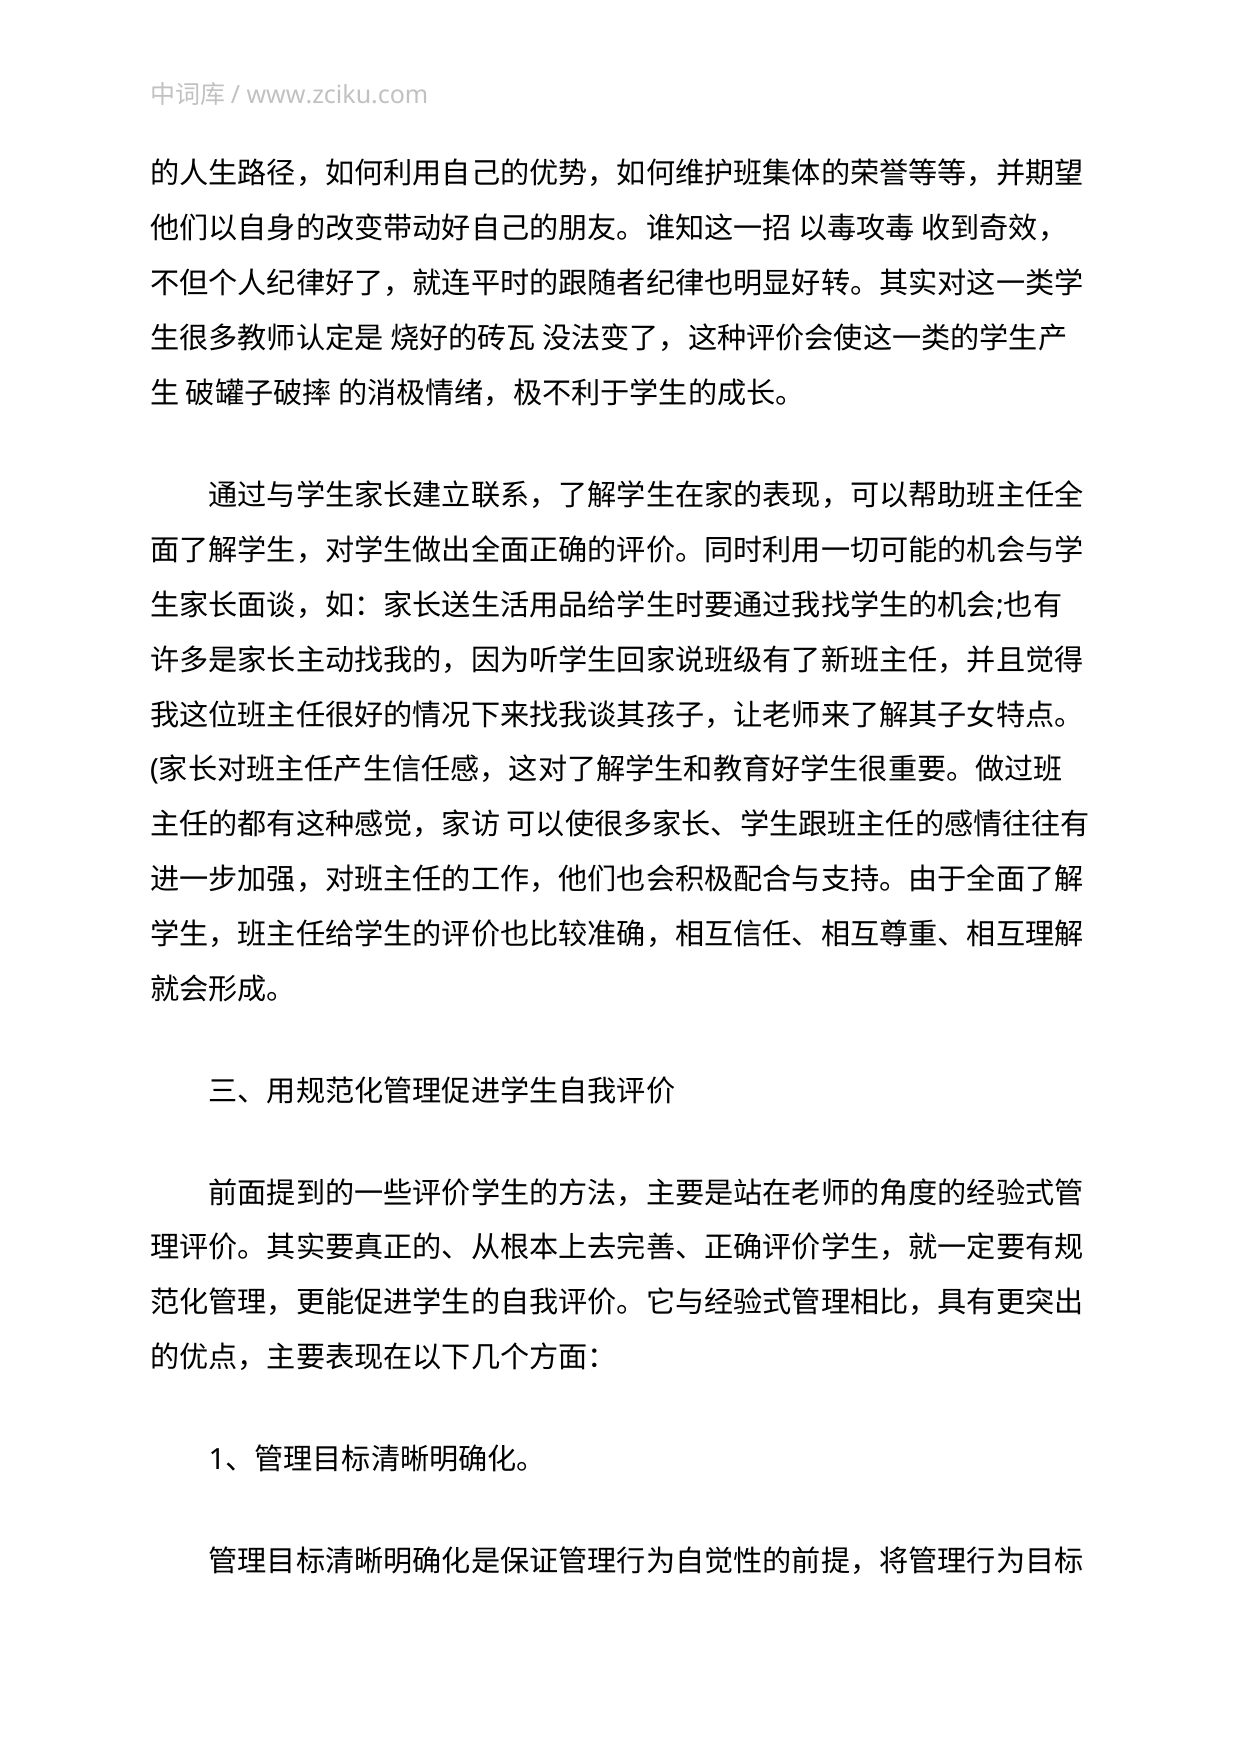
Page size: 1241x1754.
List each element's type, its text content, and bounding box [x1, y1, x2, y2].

text 三、用规范化管理促进学生自我评价 [150, 1067, 1090, 1110]
text 前面提到的一些评价学生的方法，主要是站在老师的角度的经验式管理评价。其实要真正的、从根本上去完善、正确评价学生，就一定要有规范化管理，更能促进学生的自我评价。它与经验式管理相比，具有更突出的优点，主要表现在以下几个方面： [150, 1169, 1090, 1376]
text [150, 1538, 1090, 1580]
text 1、管理目标清晰明确化。 [150, 1436, 1090, 1478]
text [150, 150, 1090, 412]
text 通过与学生家长建立联系，了解学生在家的表现，可以帮助班主任全面了解学生，对学生做出全面正确的评价。同时利用一切可能的机会与学生家长面谈，如：家长送生活用品给学生时要通过我找学生的机会;也有许多是家长主动找我的，因为听学生回家说班级有了新班主任，并且觉得我这位班主任很好的情况下来找我谈其孩子，让老师来了解其子女特点。(家长对班主任产生信任感，这对了解学生和教育好学生很重要。做过班主任的都有这种感觉，家访 可以使很多家长、学生跟班主任的感情往往有进一步加强，对班主任的工作，他们也会积极配合与支持。由于全面了解学生，班主任给学生的评价也比较准确，相互信任、相互尊重、相互理解就会形成。 [150, 471, 1090, 1008]
